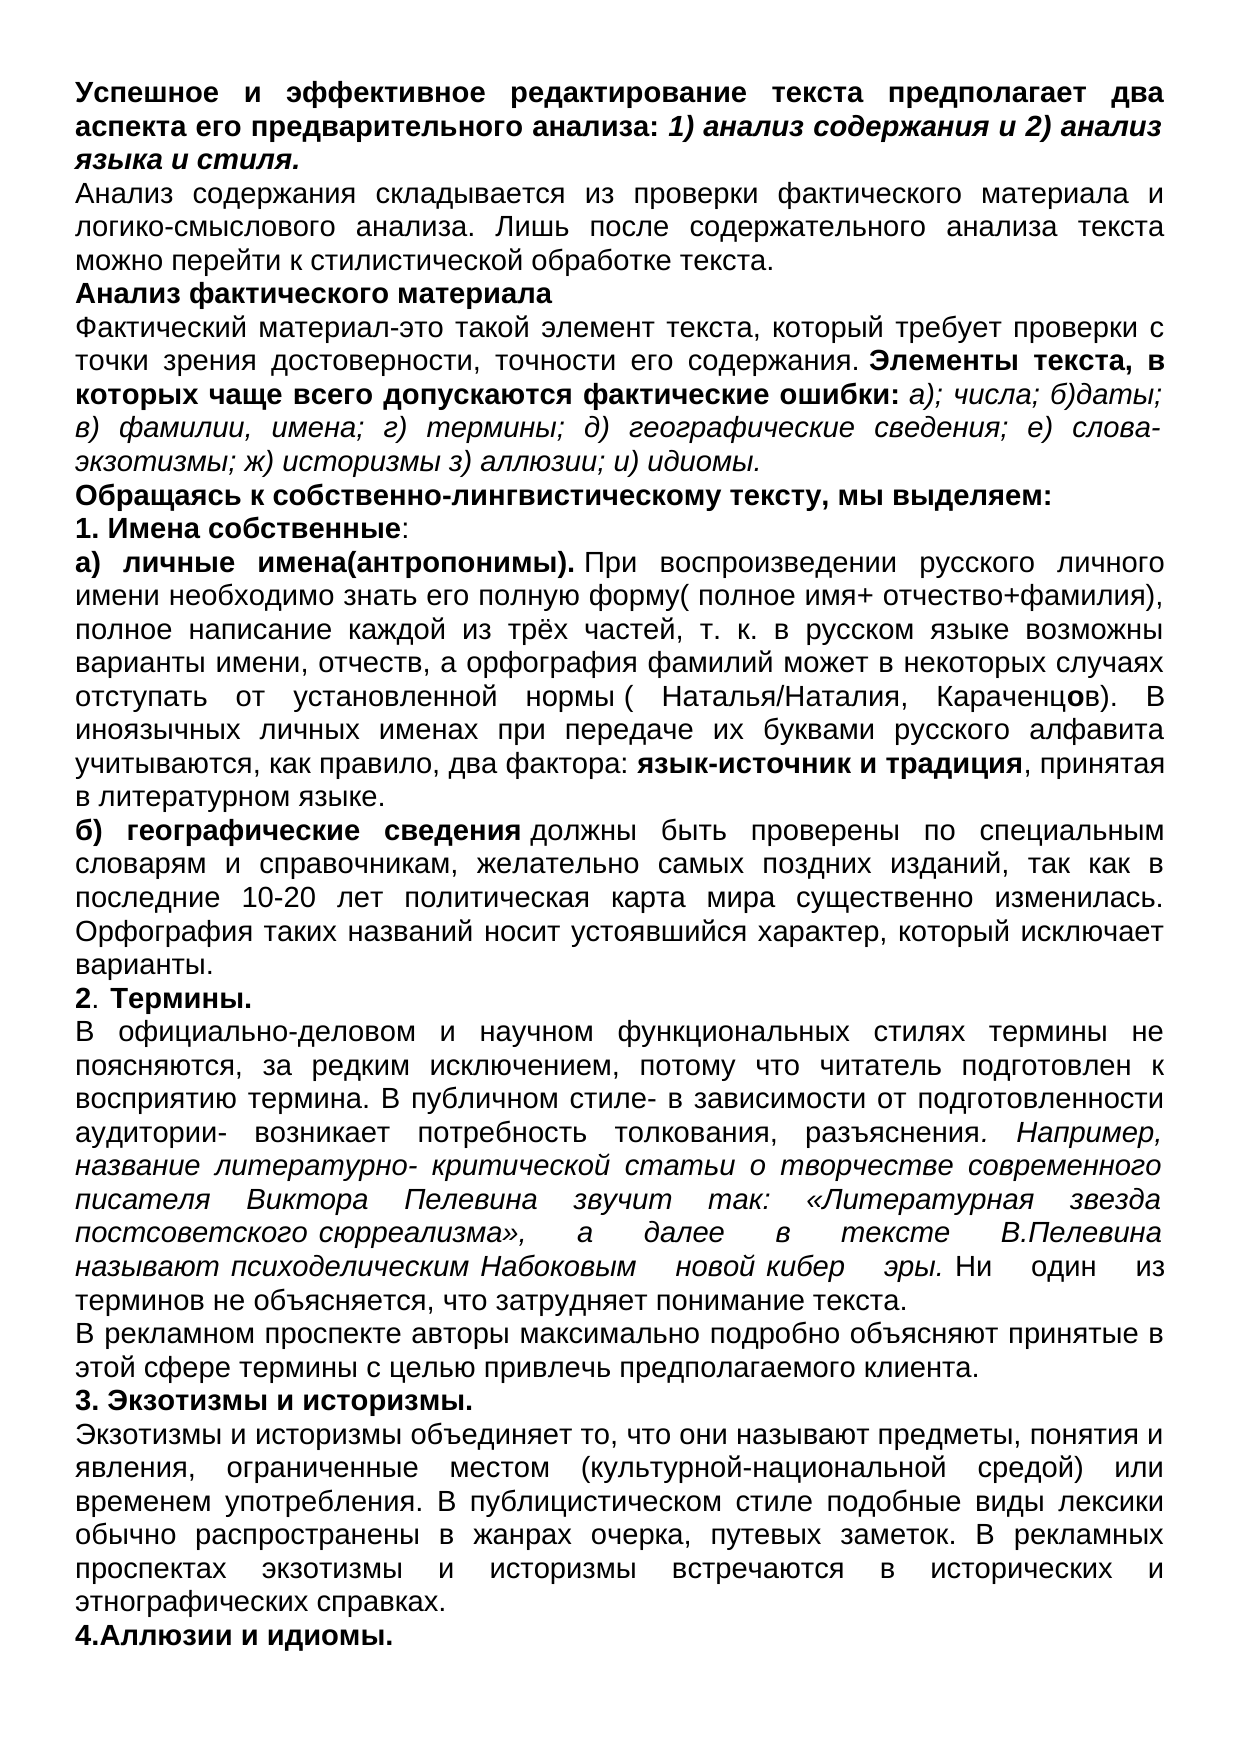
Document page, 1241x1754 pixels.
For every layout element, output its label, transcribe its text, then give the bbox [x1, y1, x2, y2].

text Анализ содержания складывается из проверки фактического материала и логико-смыслового анализа. Лишь после содержательного анализа текста можно перейти к стилистической обработке текста. [75, 176, 1165, 276]
text 4.Аллюзии и идиомы. [75, 1618, 1165, 1651]
text Фактический материал-это такой элемент текста, который требует проверки с точки зрения достоверности, точности его содержания. Элементы текста, в которых чаще всего допускаются фактические ошибки: а); числа; б)даты; в) фамилии, имена; г) термины; д) географические сведения; е) слова-экзотизмы; ж) историзмы з) аллюзии; и) идиомы. [75, 310, 1165, 477]
text 3. Экзотизмы и историзмы. [75, 1383, 1165, 1417]
text а) личные имена(антропонимы). При воспроизведении русского личного имени необходимо знать его полную форму( полное имя+ отчество+фамилия), полное написание каждой из трёх частей, т. к. в русском языке возможны варианты имени, отчеств, а орфография фамилий может в некоторых случаях отступать от установленной нормы ( Наталья/Наталия, Караченцов). В иноязычных личных именах при передаче их буквами русского алфавита учитываются, как правило, два фактора: язык-источник и традиция, принятая в литературном языке. [75, 544, 1165, 813]
text Обращаясь к собственно-лингвистическому тексту, мы выделяем: [75, 477, 1165, 511]
text Успешное и эффективное редактирование текста предполагает два аспекта его предварительного анализа: 1) анализ содержания и 2) анализ языка и стиля. [75, 75, 1165, 176]
text б) географические сведения должны быть проверены по специальным словарям и справочникам, желательно самых поздних изданий, так как в последние 10-20 лет политическая карта мира существенно изменилась. Орфография таких названий носит устоявшийся характер, который исключает варианты. [75, 813, 1165, 981]
text В официально-деловом и научном функциональных стилях термины не поясняются, за редким исключением, потому что читатель подготовлен к восприятию термина. В публичном стиле- в зависимости от подготовленности аудитории- возникает потребность толкования, разъяснения. Например, название литературно- критической статьи о творчестве современного писателя Виктора Пелевина звучит так: «Литературная звезда постсоветского сюрреализма», а далее в тексте В.Пелевина называют психоделическим Набоковым новой кибер эры. Ни один из терминов не объясняется, что затрудняет понимание текста. [75, 1014, 1165, 1316]
text В рекламном проспекте авторы максимально подробно объясняют принятые в этой сфере термины с целью привлечь предполагаемого клиента. [75, 1316, 1165, 1383]
text 2. Термины. [75, 981, 1165, 1014]
text Анализ фактического материала [75, 276, 1165, 310]
text Экзотизмы и историзмы объединяет то, что они называют предметы, понятия и явления, ограниченные местом (культурной-национальной средой) или временем употребления. В публицистическом стиле подобные виды лексики обычно распространены в жанрах очерка, путевых заметок. В рекламных проспектах экзотизмы и историзмы встречаются в исторических и этнографических справках. [75, 1417, 1165, 1618]
text 1. Имена собственные: [75, 511, 1165, 544]
